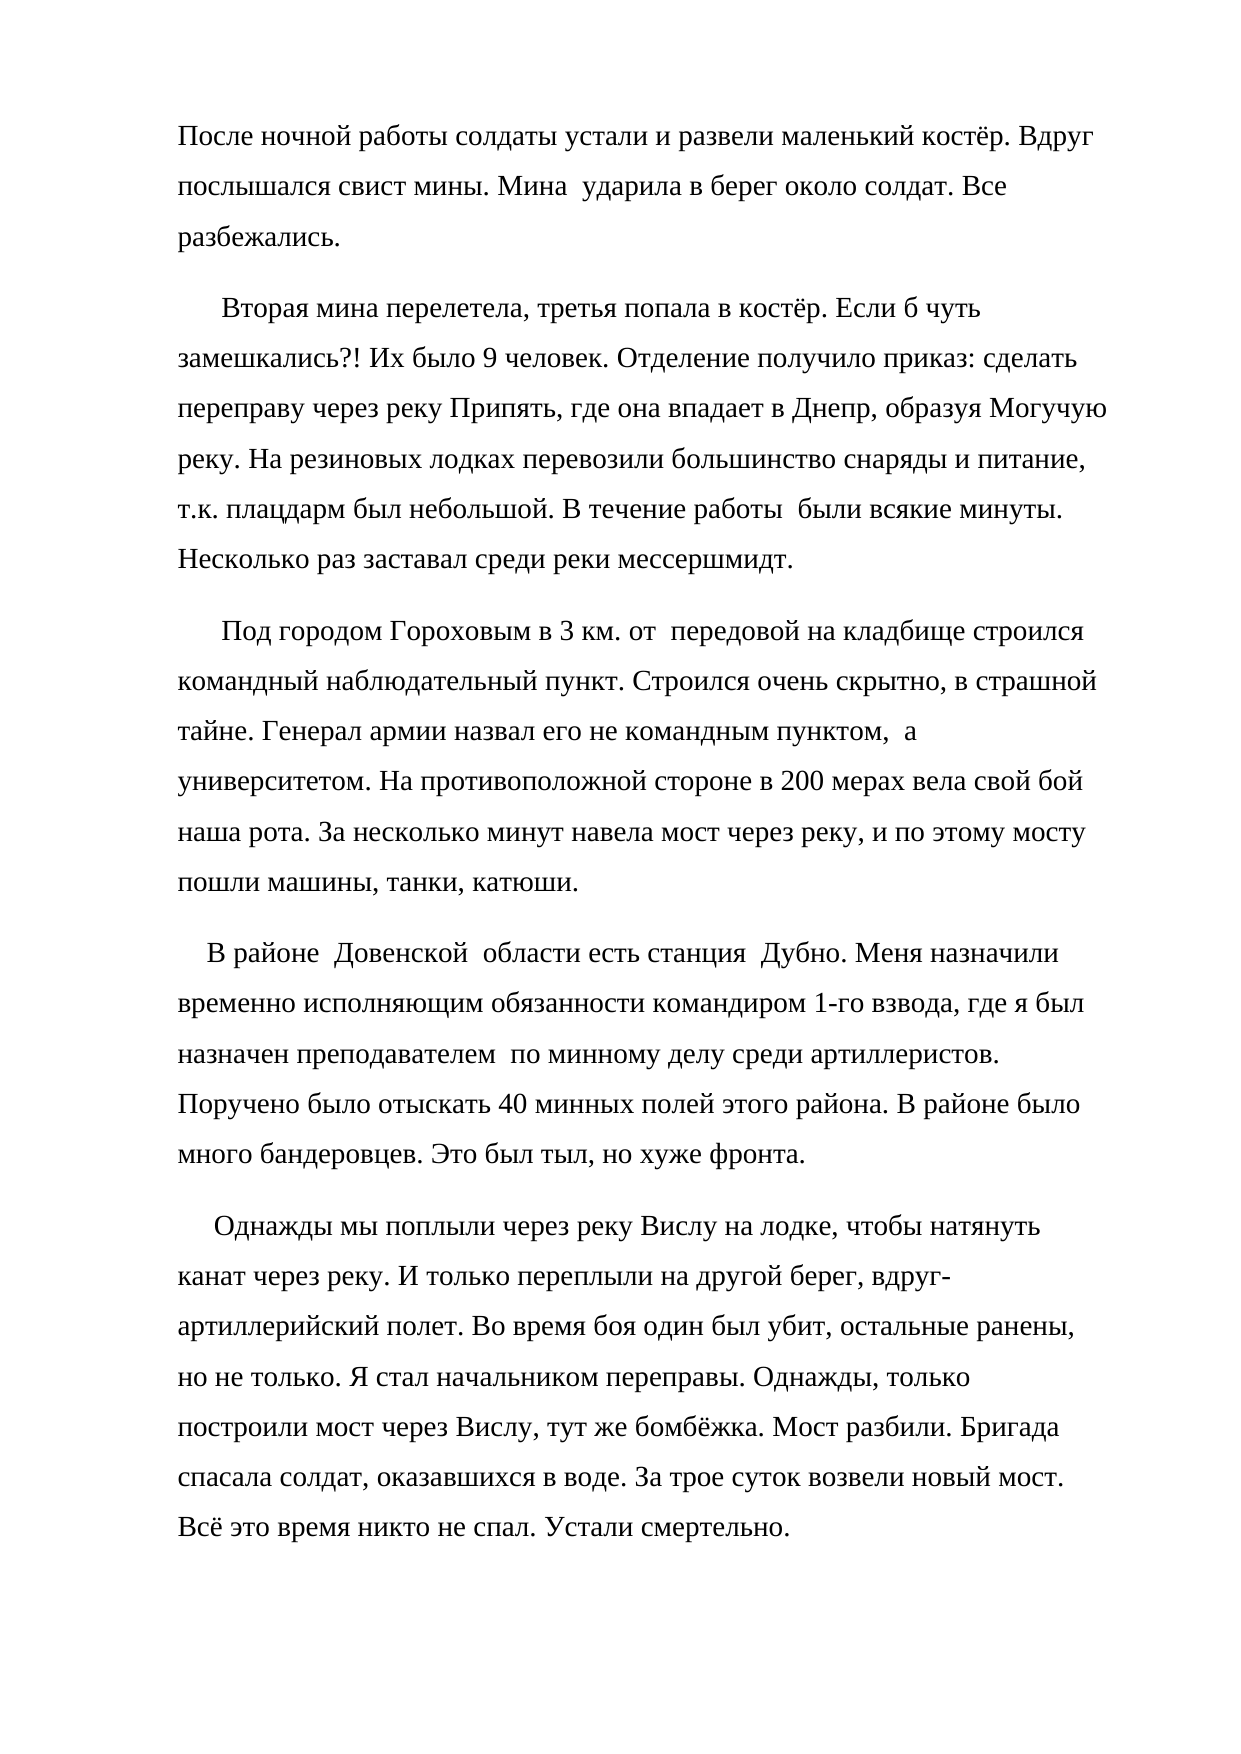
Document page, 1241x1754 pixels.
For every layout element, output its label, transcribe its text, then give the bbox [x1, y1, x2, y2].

text Вторая мина перелетела, третья попала в костёр. Если б чуть замешкались?! Их было 9 человек. Отделение получило приказ: сделать переправу через реку Припять, где она впадает в Днепр, образуя Могучую реку. На резиновых лодках перевозили большинство снаряды и питание, т.к. плацдарм был небольшой. В течение работы были всякие минуты. Несколько раз заставал среди реки мессершмидт. [177, 290, 1107, 575]
text Под городом Гороховым в 3 км. от передовой на кладбище строился командный наблюдательный пункт. Строился очень скрытно, в страшной тайне. Генерал армии назвал его не командным пунктом, а университетом. На противоположной стороне в 200 мерах вела свой бой наша рота. За несколько минут навела мост через реку, и по этому мосту пошли машины, танки, катюши. [177, 613, 1107, 898]
text В районе Довенской области есть станция Дубно. Меня назначили временно исполняющим обязанности командиром 1-го взвода, где я был назначен преподавателем по минному делу среди артиллеристов. Поручено было отыскать 40 минных полей этого района. В районе было много бандеровцев. Это был тыл, но хуже фронта. [177, 935, 1107, 1170]
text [177, 118, 1107, 252]
text Однажды мы поплыли через реку Вислу на лодке, чтобы натянуть канат через реку. И только переплыли на другой берег, вдруг- артиллерийский полет. Во время боя один был убит, остальные ранены, но не только. Я стал начальником переправы. Однажды, только построили мост через Вислу, тут же бомбёжка. Мост разбили. Бригада спасала солдат, оказавшихся в воде. За трое суток возвели новый мост. Всё это время никто не спал. Устали смертельно. [177, 1208, 1107, 1543]
